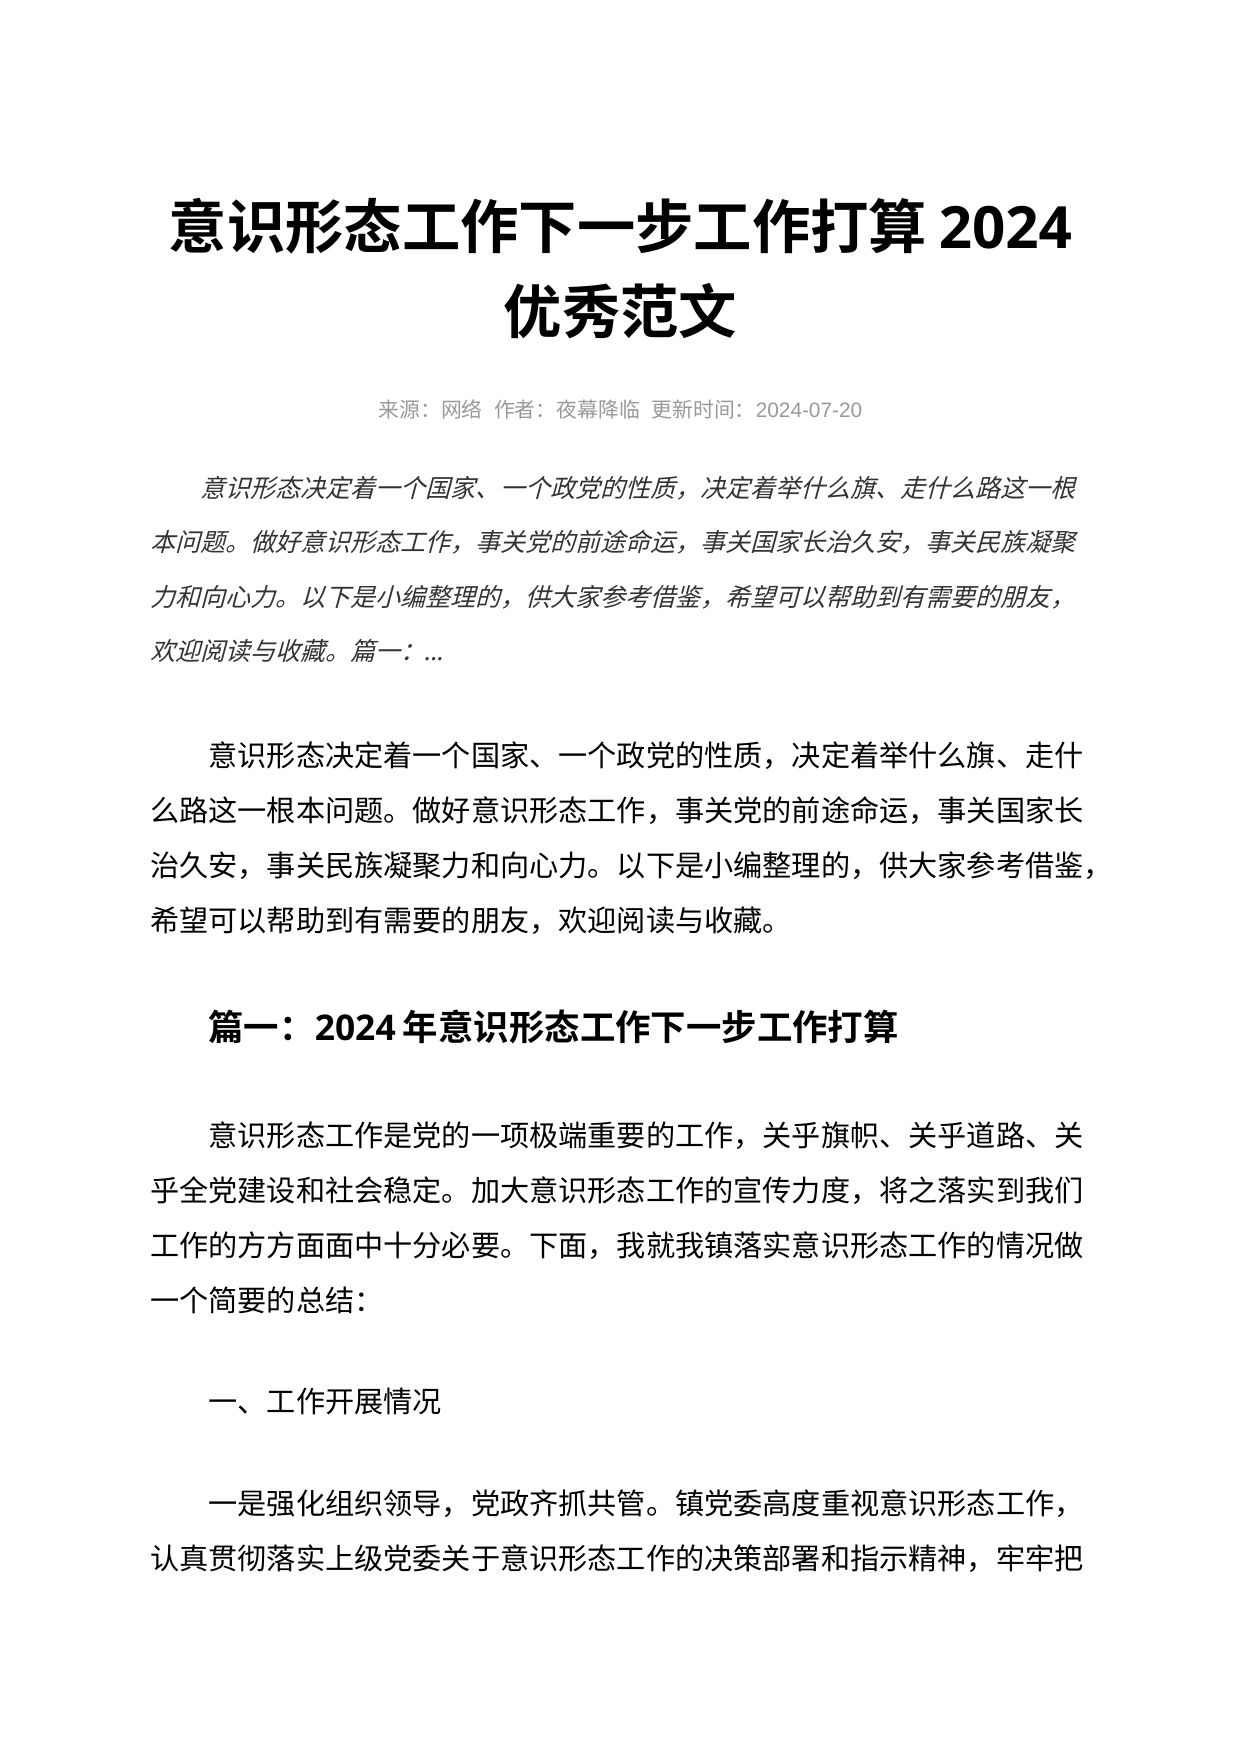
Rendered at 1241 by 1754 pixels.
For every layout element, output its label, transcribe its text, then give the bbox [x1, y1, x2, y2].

subtitle 意识形态工作下一步工作打算2024优秀范文 [150, 181, 1090, 351]
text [150, 1481, 1090, 1578]
text 意识形态决定着一个国家、一个政党的性质，决定着举什么旗、走什么路这一根本问题。做好意识形态工作，事关党的前途命运，事关国家长治久安，事关民族凝聚力和向心力。以下是小编整理的，供大家参考借鉴，希望可以帮助到有需要的朋友，欢迎阅读与收藏。 [150, 733, 1090, 939]
text 一、工作开展情况 [150, 1379, 1090, 1421]
text 意识形态决定着一个国家、一个政党的性质，决定着举什么旗、走什么路这一根本问题。做好意识形态工作，事关党的前途命运，事关国家长治久安，事关民族凝聚力和向心力。以下是小编整理的，供大家参考借鉴，希望可以帮助到有需要的朋友，欢迎阅读与收藏。篇一：... [150, 468, 1090, 668]
text 篇一：2024年意识形态工作下一步工作打算 [150, 999, 1090, 1050]
text 意识形态工作是党的一项极端重要的工作，关乎旗帜、关乎道路、关乎全党建设和社会稳定。加大意识形态工作的宣传力度，将之落实到我们工作的方方面面中十分必要。下面，我就我镇落实意识形态工作的情况做一个简要的总结： [150, 1113, 1090, 1319]
text 来源：网络 作者：夜幕降临 更新时间：2024-07-20 [150, 397, 1090, 421]
